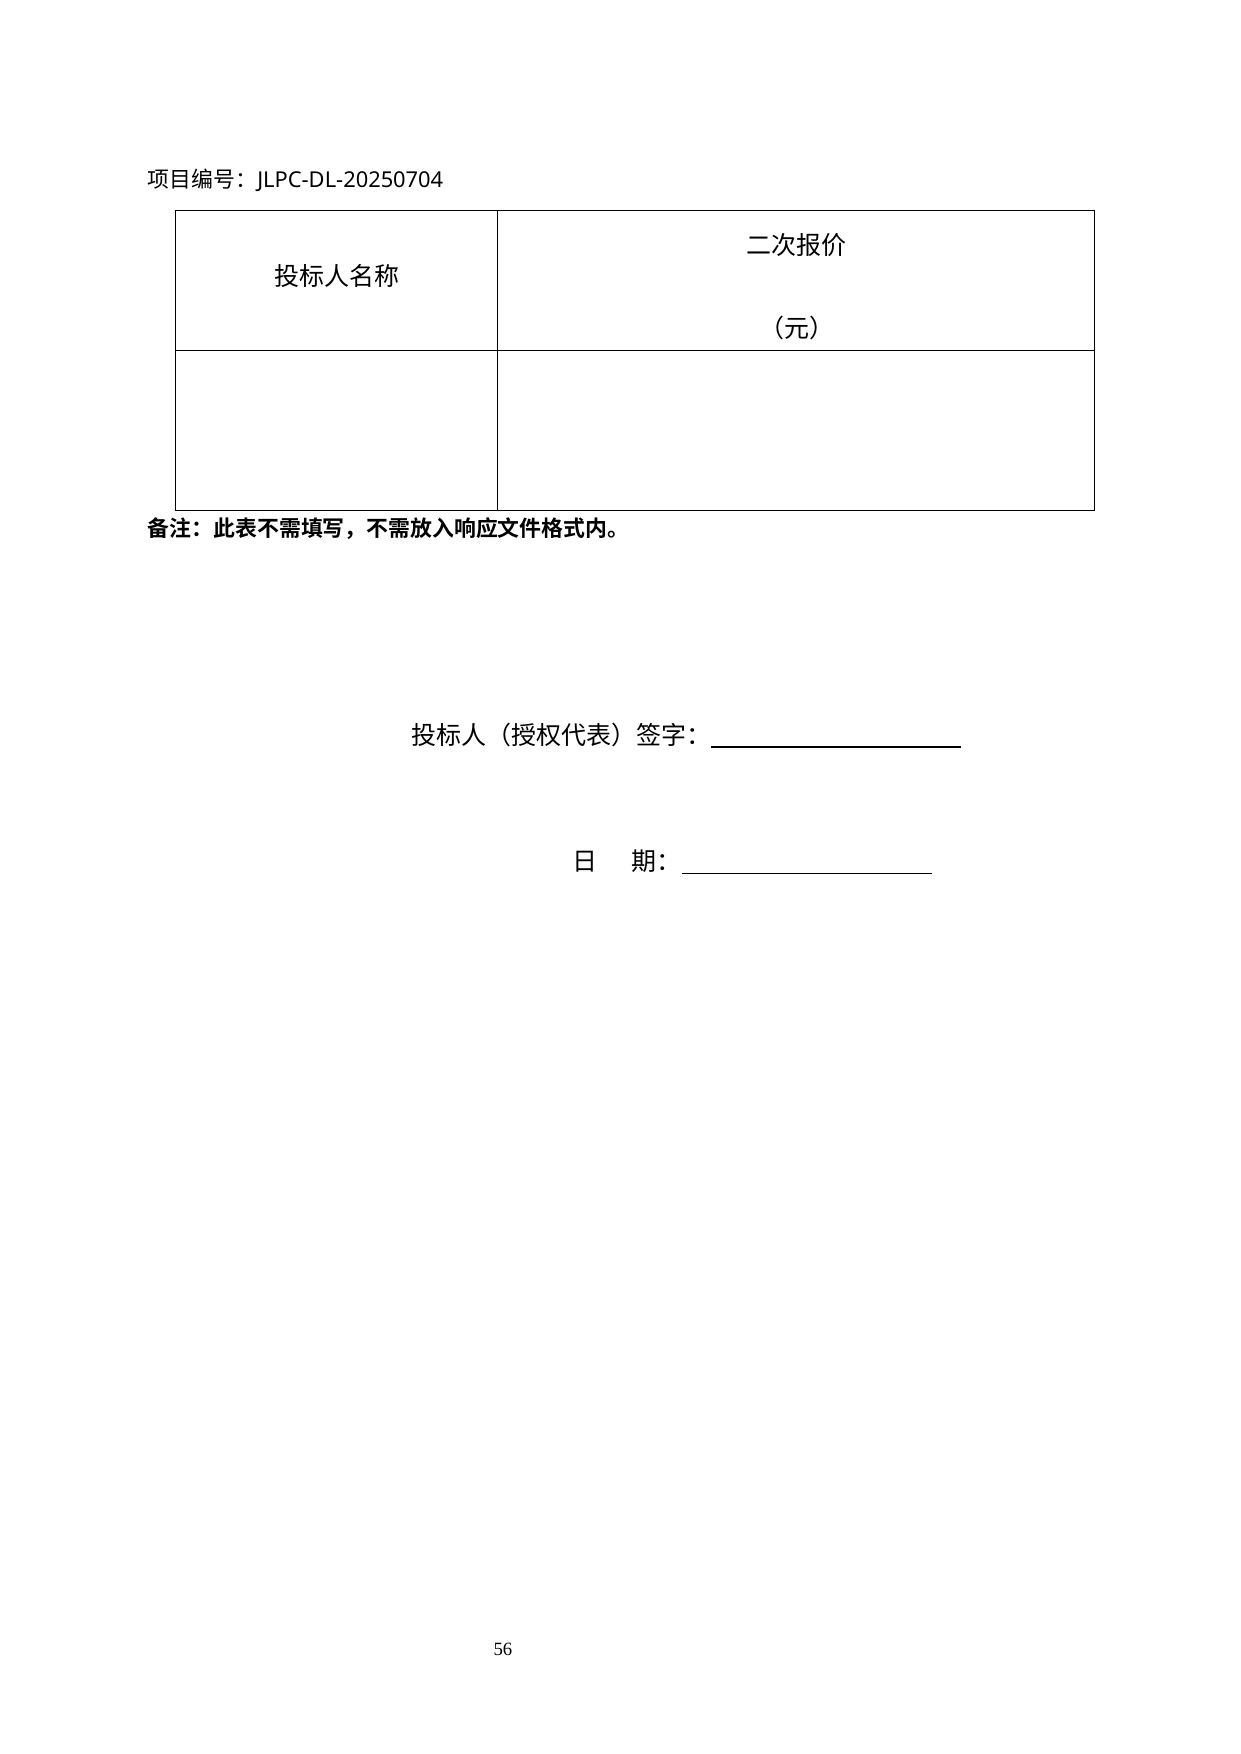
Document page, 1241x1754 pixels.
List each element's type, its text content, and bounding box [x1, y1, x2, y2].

table_cell [498, 351, 1094, 509]
text 投标人（授权代表）签字： [148, 701, 1122, 766]
text 项目编号：JLPC-DL-20250704 [148, 162, 1122, 194]
text 备注：此表不需填写，不需放入响应文件格式内。 [148, 511, 1122, 543]
table_cell [176, 351, 497, 509]
table_header 投标人名称 [176, 211, 497, 350]
text 日 期： [148, 827, 1122, 892]
table_header 二次报价 （元） [498, 211, 1094, 350]
